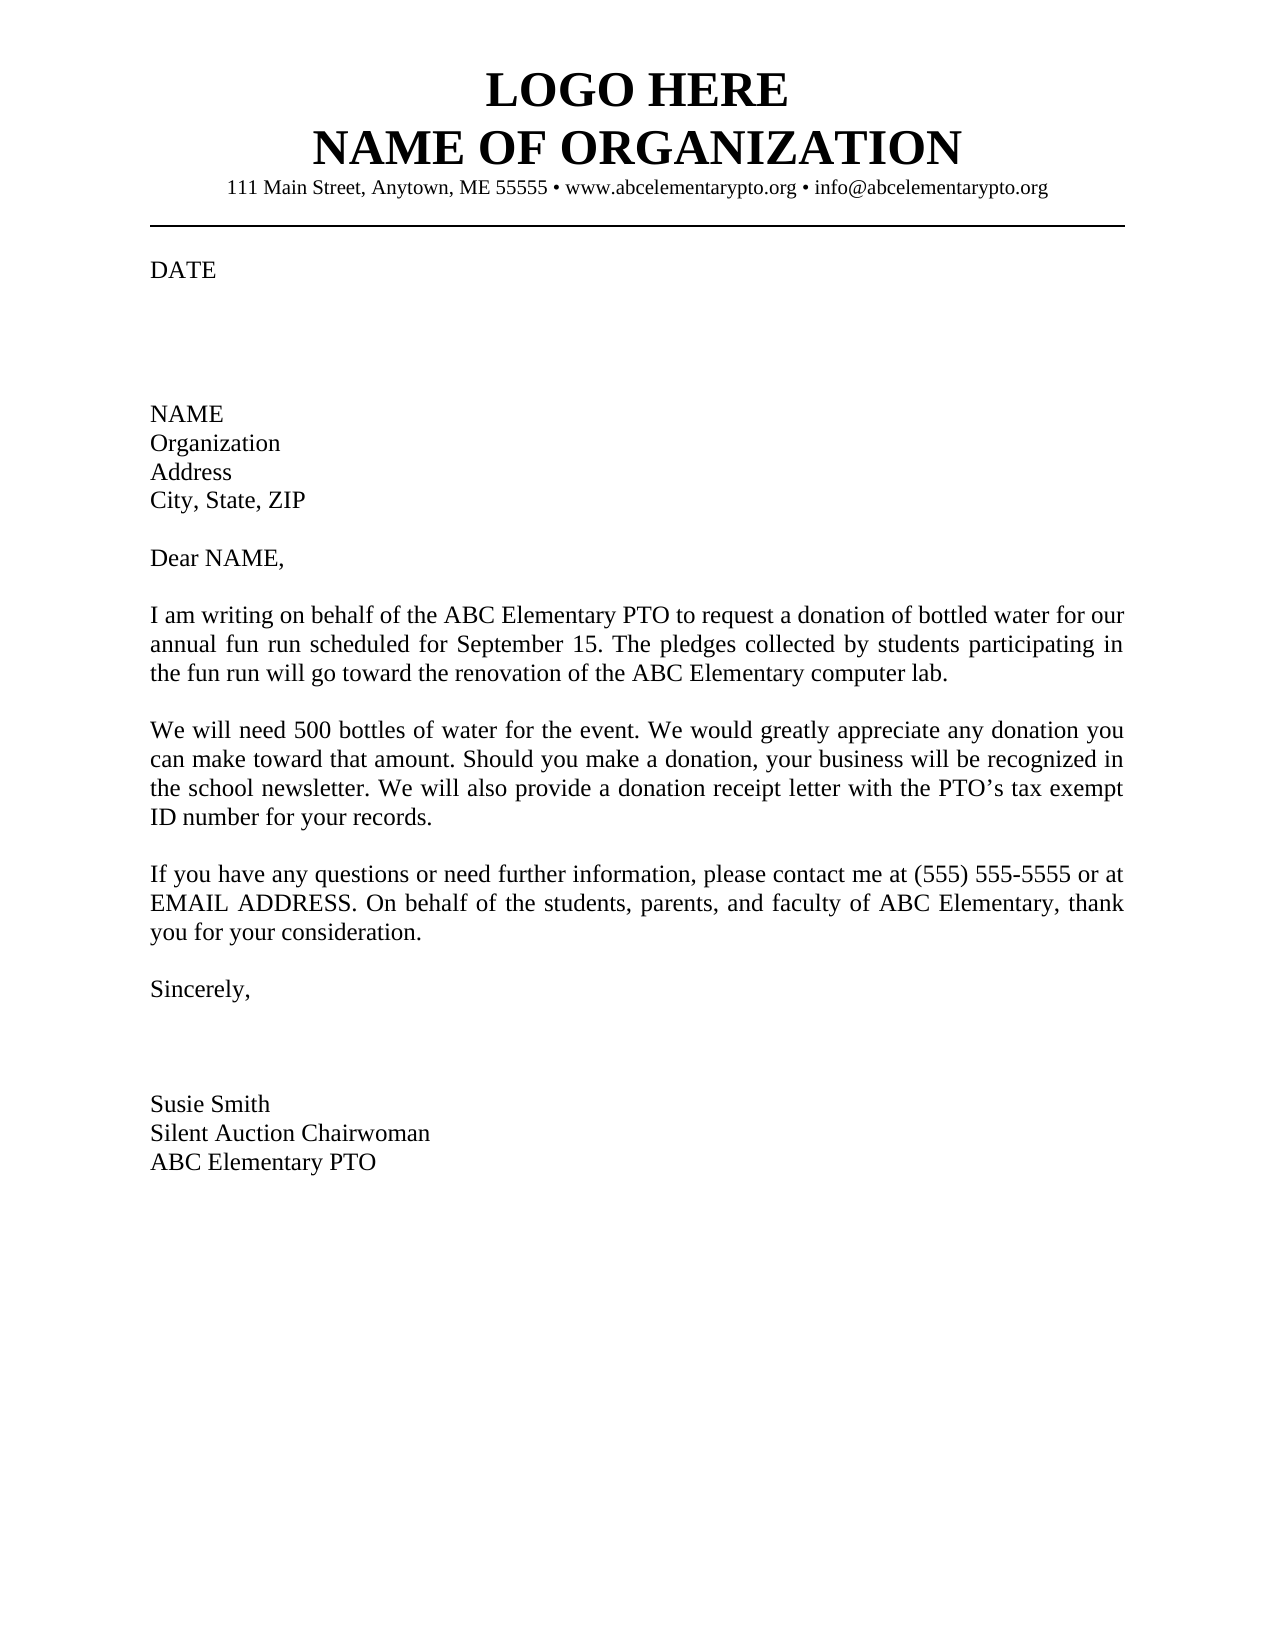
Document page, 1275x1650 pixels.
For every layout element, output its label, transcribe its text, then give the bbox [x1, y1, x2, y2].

text We will need 500 bottles of water for the event. We would greatly appreciate any donation you can make toward that amount. Should you make a donation, your business will be recognized in the school newsletter. We will also provide a donation receipt letter with the PTO’s tax exempt ID number for your records. [150, 716, 1125, 831]
text Organization [150, 428, 1125, 457]
text DATE [150, 256, 1125, 284]
text Silent Auction Chairwoman [150, 1118, 1125, 1147]
text Sincerely, [150, 974, 1125, 1003]
text Address [150, 457, 1125, 486]
text I am writing on behalf of the ABC Elementary PTO to request a donation of bottled water for our annual fun run scheduled for September 15. The pledges collected by students participating in the fun run will go toward the renovation of the ABC Elementary computer lab. [150, 601, 1125, 687]
text If you have any questions or need further information, please contact me at (555) 555-5555 or at EMAIL ADDRESS. On behalf of the students, parents, and faculty of ABC Elementary, thank you for your consideration. [150, 859, 1125, 946]
text Susie Smith [150, 1089, 1125, 1118]
text ABC Elementary PTO [150, 1147, 1125, 1176]
text City, State, ZIP [150, 486, 1125, 514]
text Dear NAME, [150, 543, 1125, 572]
text NAME [150, 399, 1125, 428]
